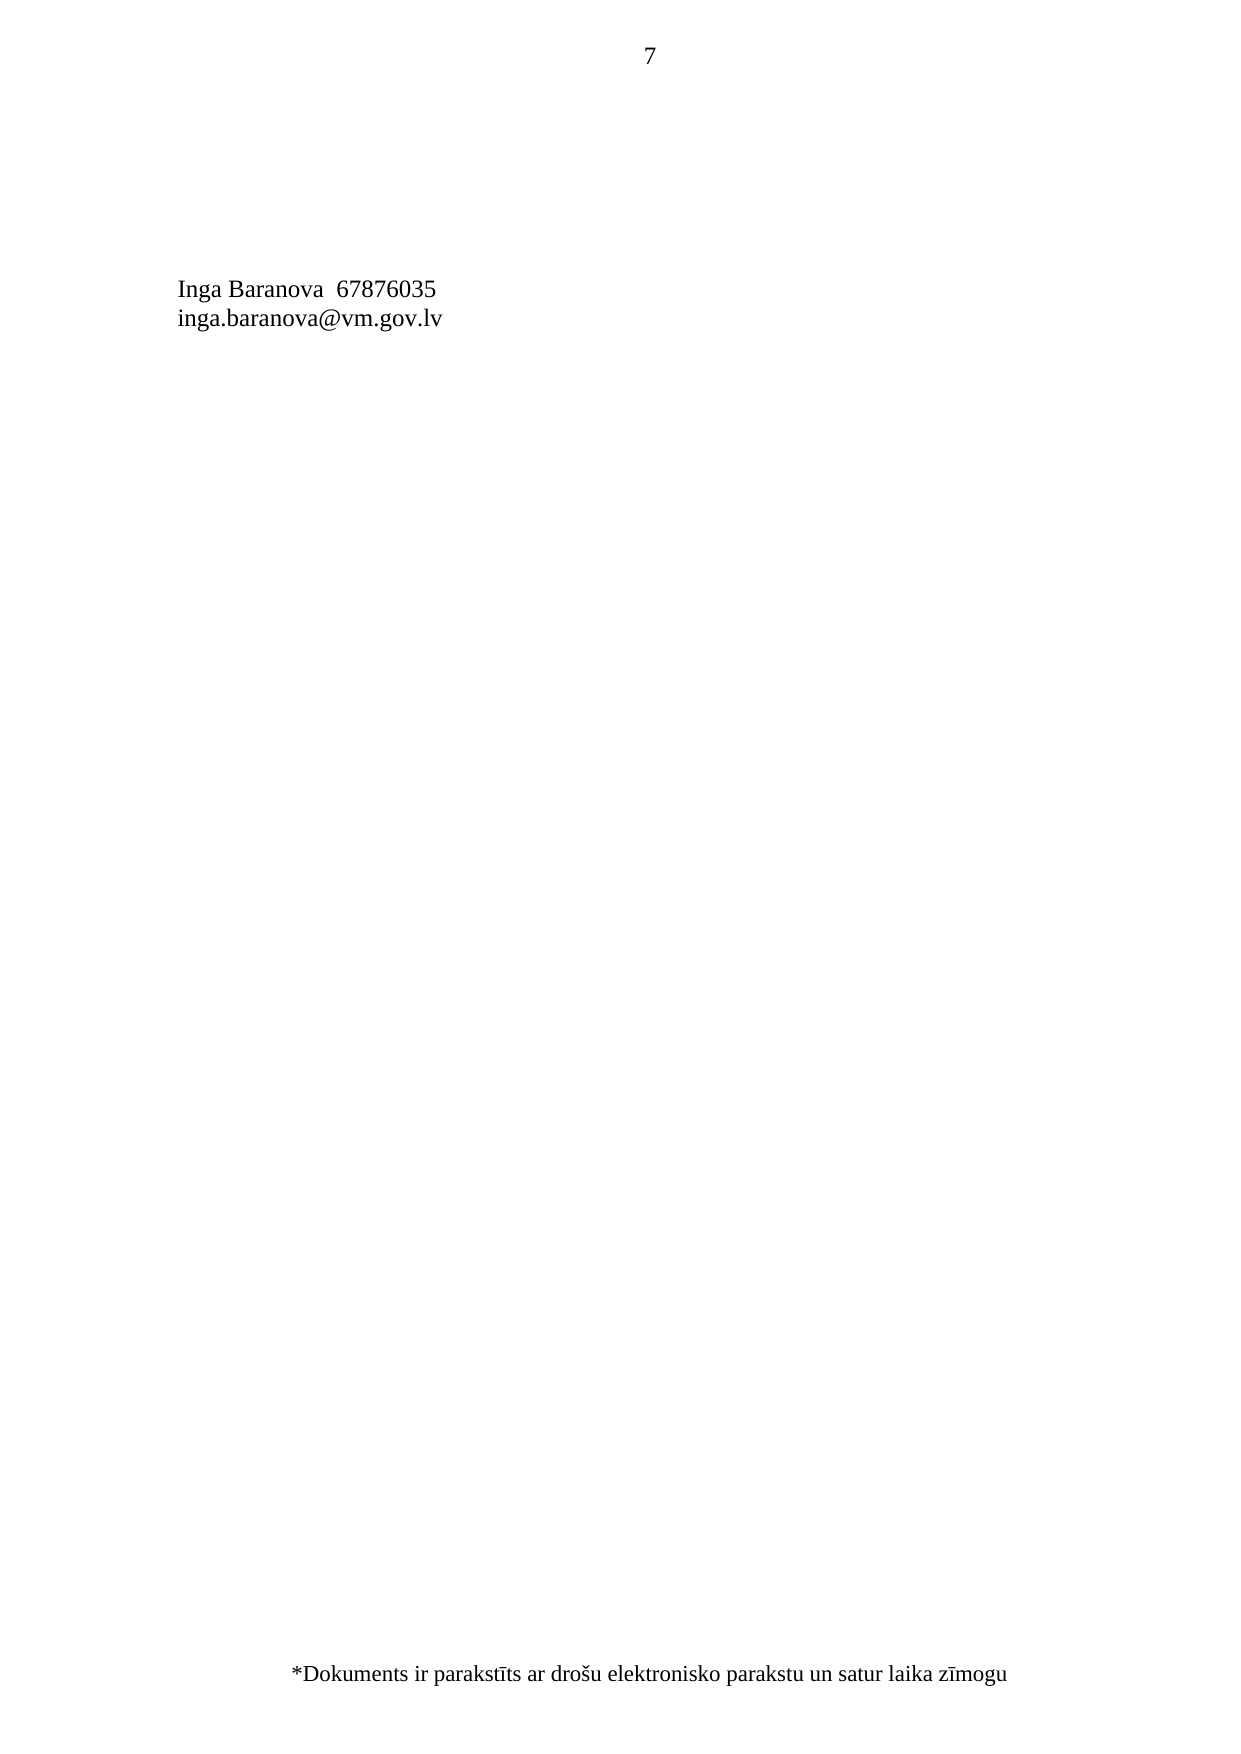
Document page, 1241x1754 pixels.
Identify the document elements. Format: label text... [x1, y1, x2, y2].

text Inga Baranova 67876035 [177, 274, 1122, 303]
text inga.baranova@vm.gov.lv [177, 303, 1122, 332]
